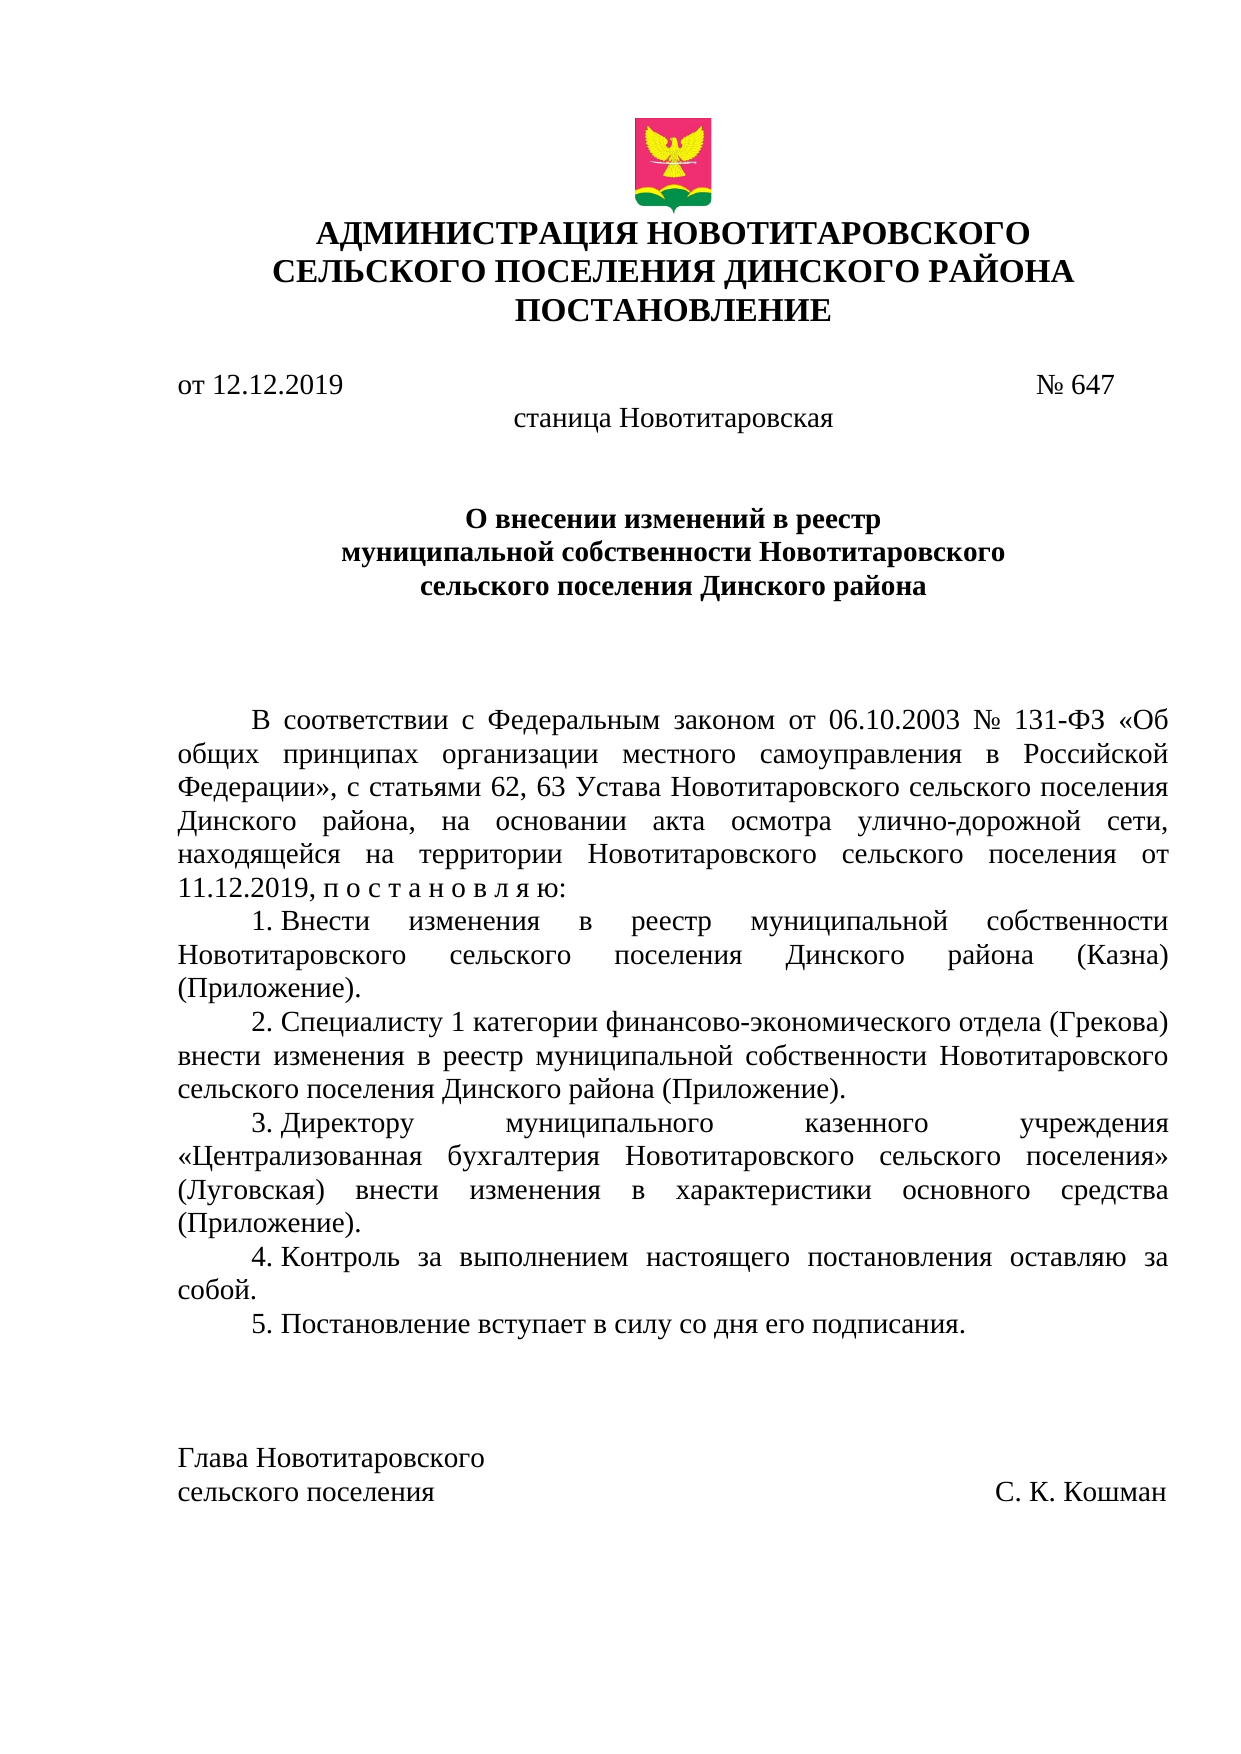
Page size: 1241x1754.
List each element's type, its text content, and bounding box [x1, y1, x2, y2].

list Директору муниципального казенного учреждения «Централизованная бухгалтерия Новотитаровского сельского поселения» (Луговская) внести изменения в характеристики основного средства (Приложение). [177, 1105, 1169, 1239]
text сельского поселения С. К. Кошман [177, 1474, 1169, 1507]
text Глава Новотитаровского [177, 1440, 1169, 1474]
list Постановление вступает в силу со дня его подписания. [177, 1306, 1169, 1339]
text муниципальной собственности Новотитаровского [177, 534, 1169, 568]
text ПОСТАНОВЛЕНИЕ [177, 290, 1169, 328]
text сельского поселения Динского района [177, 568, 1169, 602]
list Контроль за выполнением настоящего постановления оставляю за собой. [177, 1239, 1169, 1306]
picture [635, 118, 712, 214]
text О внесении изменений в реестр [177, 501, 1169, 534]
text В соответствии с Федеральным законом от 06.10.2003 № 131-ФЗ «Об общих принципах организации местного самоуправления в Российской Федерации», с статьями 62, 63 Устава Новотитаровского сельского поселения Динского района, на основании акта осмотра улично-дорожной сети, находящейся на территории Новотитаровского сельского поселения от 11.12.2019, п о с т а н о в л я ю: [177, 702, 1169, 903]
text СЕЛЬСКОГО ПОСЕЛЕНИЯ ДИНСКОГО РАЙОНА [177, 252, 1169, 290]
text АДМИНИСТРАЦИЯ НОВОТИТАРОВСКОГО [177, 213, 1169, 252]
text от 12.12.2019 № 647 [177, 367, 1169, 400]
list Специалисту 1 категории финансово-экономического отдела (Грекова) внести изменения в реестр муниципальной собственности Новотитаровского сельского поселения Динского района (Приложение). [177, 1004, 1169, 1105]
text станица Новотитаровская [177, 400, 1169, 434]
list Внести изменения в реестр муниципальной собственности Новотитаровского сельского поселения Динского района (Казна) (Приложение). [177, 903, 1169, 1004]
